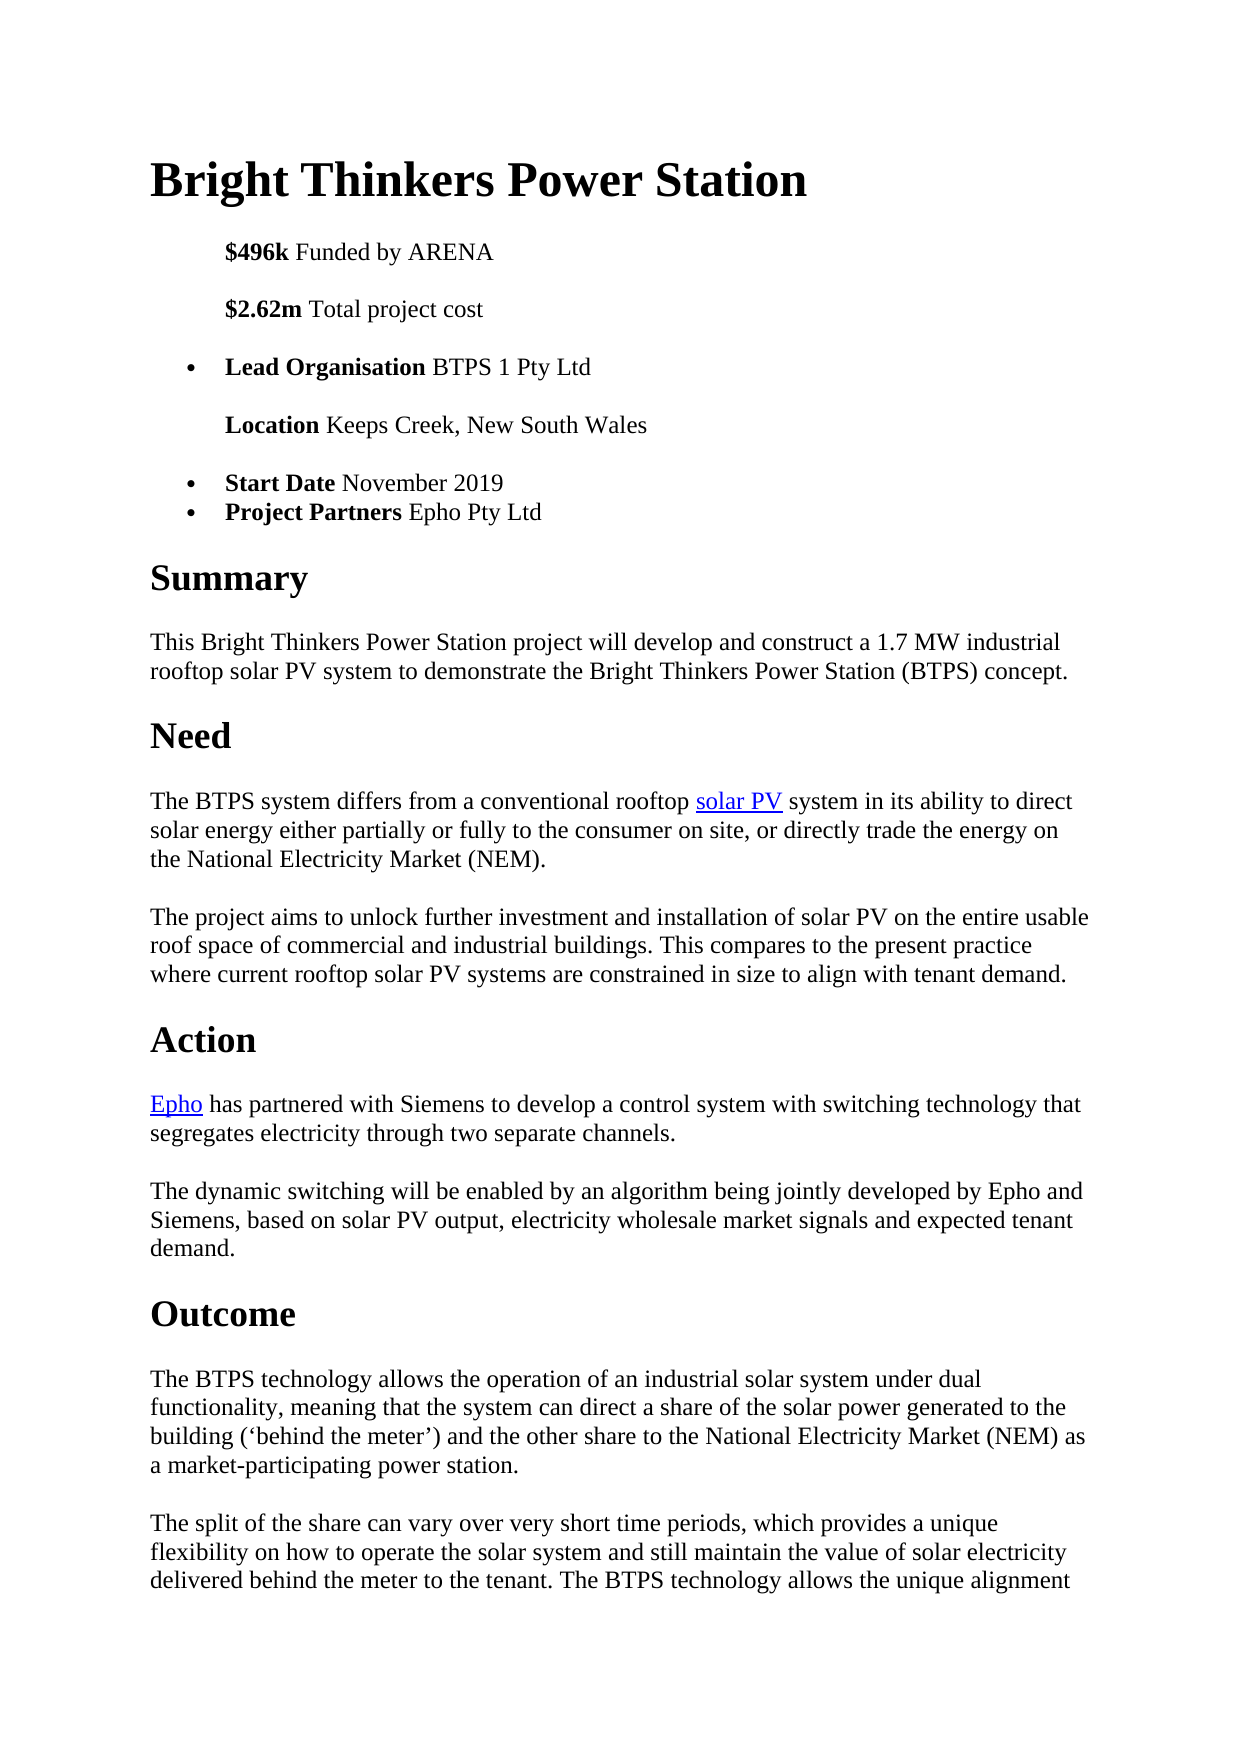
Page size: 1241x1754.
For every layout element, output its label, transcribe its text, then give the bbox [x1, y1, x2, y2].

text Location Keeps Creek, New South Wales [225, 410, 1090, 439]
text Action [150, 1017, 1090, 1060]
text $2.62m Total project cost [225, 294, 1090, 323]
text The BTPS technology allows the operation of an industrial solar system under dual functionality, meaning that the system can direct a share of the solar power generated to the building (‘behind the meter’) and the other share to the National Electricity Market (NEM) as a market-participating power station. [150, 1364, 1090, 1479]
text Outcome [150, 1291, 1090, 1334]
text The dynamic switching will be enabled by an algorithm being jointly developed by Epho and Siemens, based on solar PV output, electricity wholesale market signals and expected tenant demand. [150, 1176, 1090, 1262]
text $496k Funded by ARENA [225, 237, 1090, 265]
text The project aims to unlock further investment and installation of solar PV on the entire usable roof space of commercial and industrial buildings. This compares to the present practice where current rooftop solar PV systems are constrained in size to align with tenant demand. [150, 902, 1090, 988]
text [150, 1508, 1090, 1594]
list Project Partners Epho Pty Ltd [187, 497, 1090, 526]
text Summary [150, 555, 1090, 598]
text Epho has partnered with Siemens to develop a control system with switching technology that segregates electricity through two separate channels. [150, 1089, 1090, 1147]
text This Bright Thinkers Power Station project will develop and construct a 1.7 MW industrial rooftop solar PV system to demonstrate the Bright Thinkers Power Station (BTPS) concept. [150, 627, 1090, 685]
text The BTPS system differs from a conventional rooftop solar PV system in its ability to direct solar energy either partially or fully to the consumer on site, or directly trade the energy on the National Electricity Market (NEM). [150, 786, 1090, 872]
text Bright Thinkers Power Station [150, 150, 1090, 207]
list Lead Organisation BTPS 1 Pty Ltd [187, 352, 1090, 381]
text Need [150, 714, 1090, 757]
list Start Date November 2019 [187, 468, 1090, 497]
